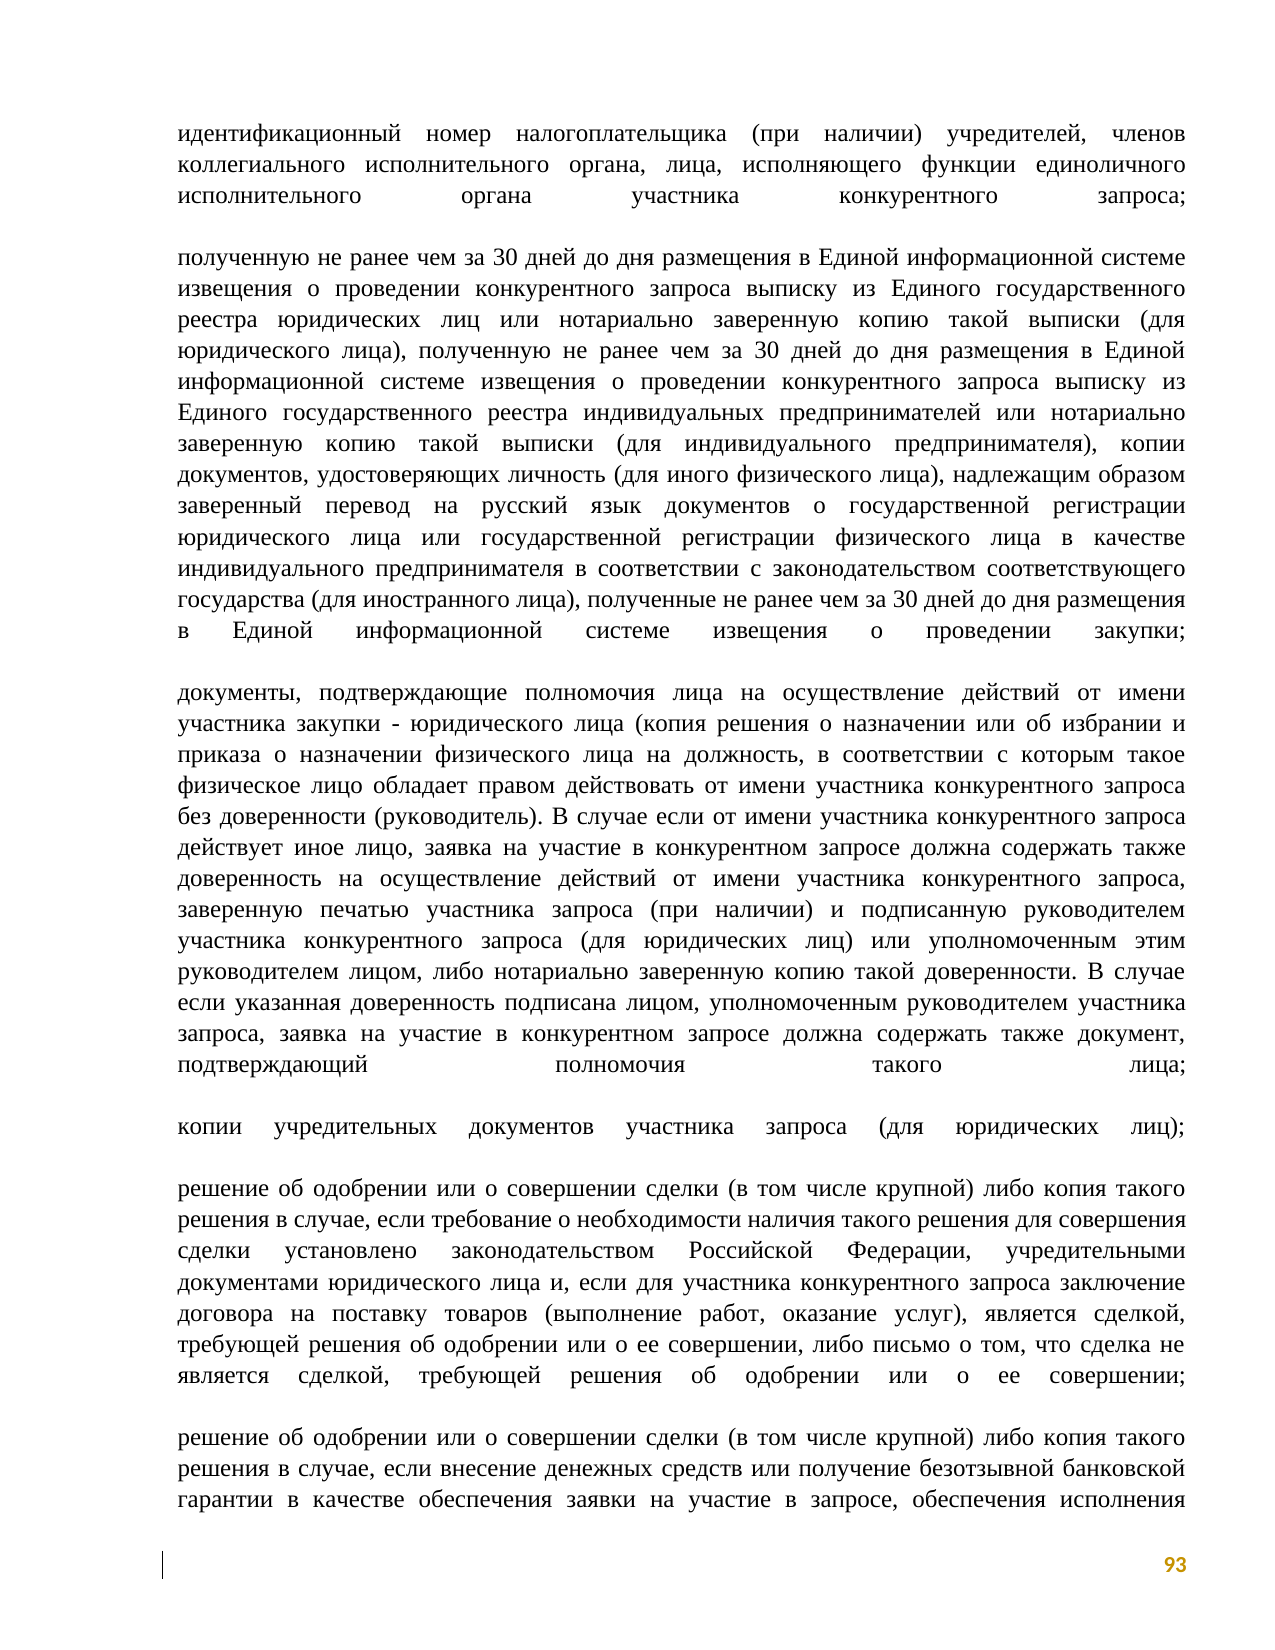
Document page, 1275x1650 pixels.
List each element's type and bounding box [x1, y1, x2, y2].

text [177, 118, 1186, 1513]
